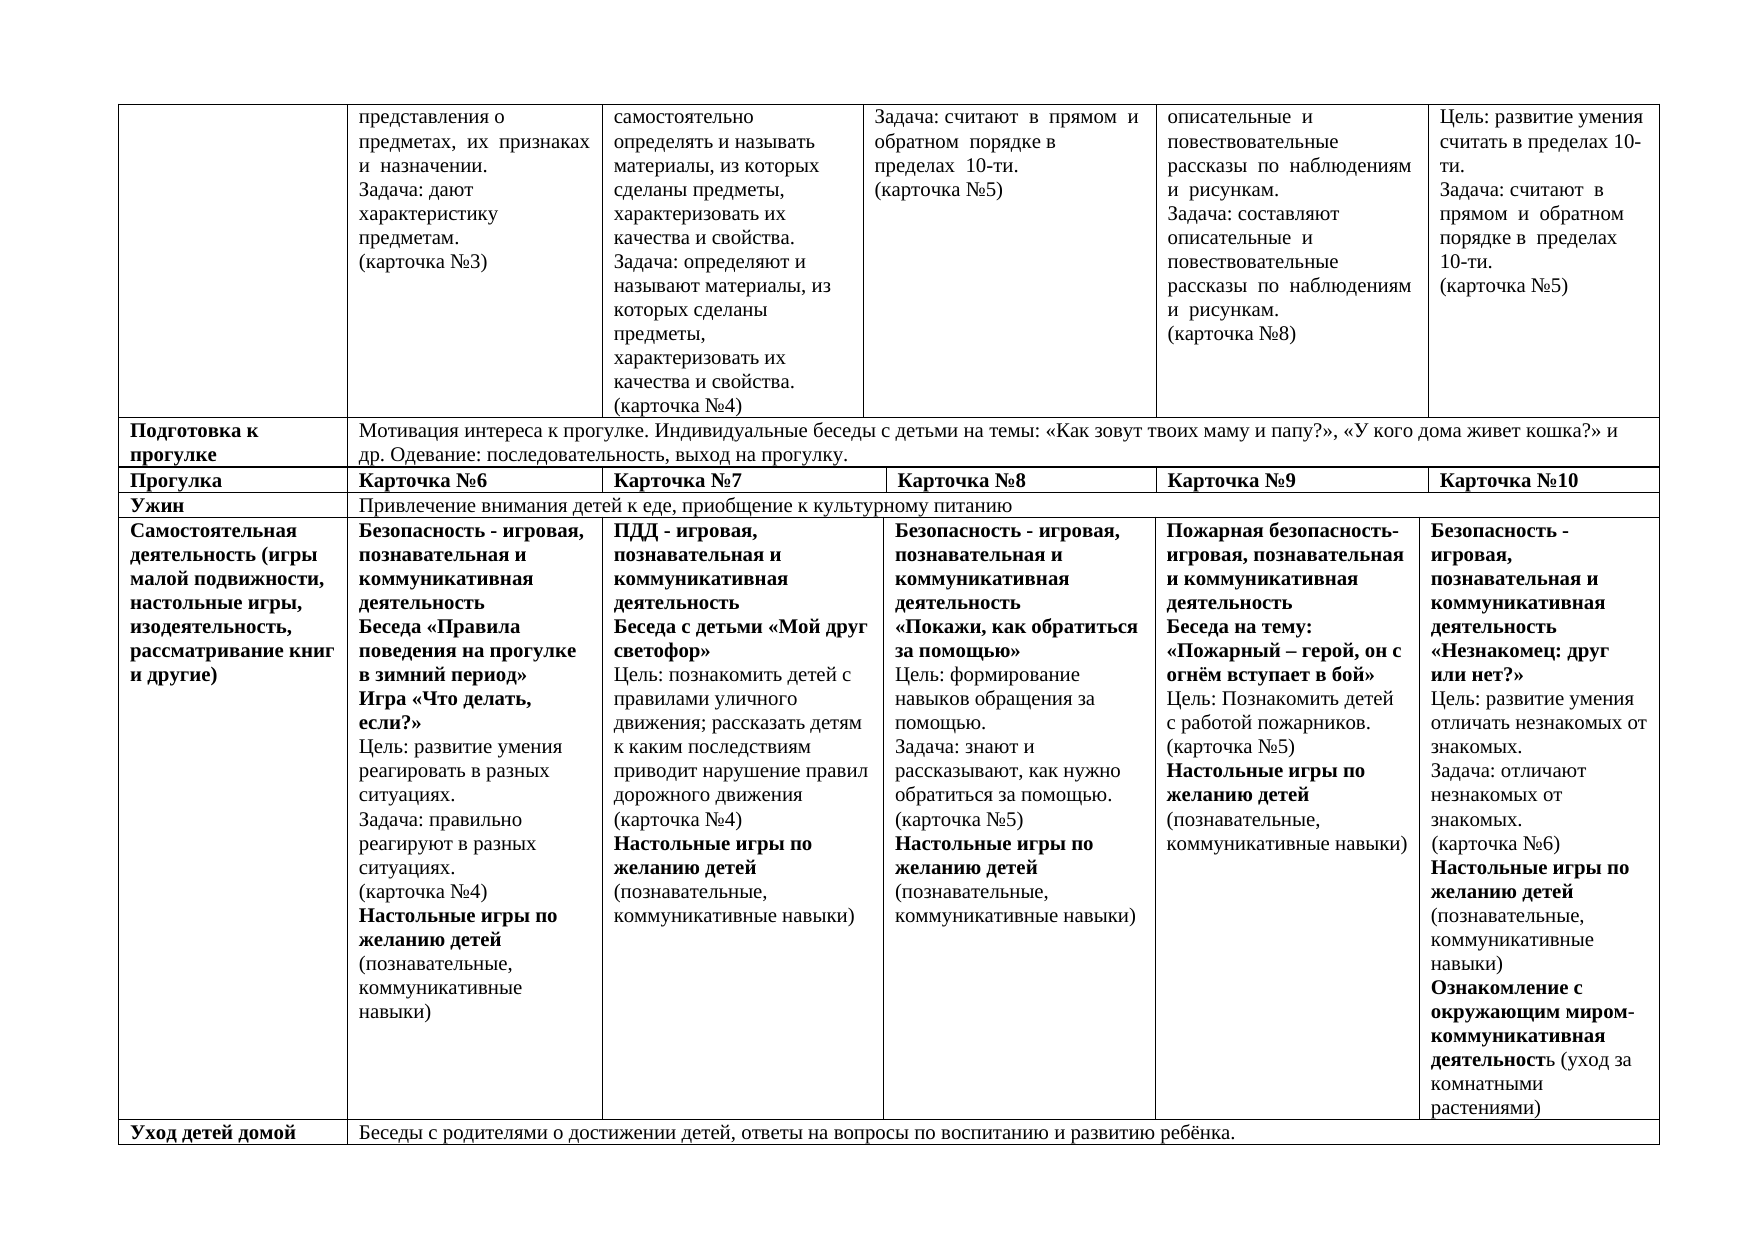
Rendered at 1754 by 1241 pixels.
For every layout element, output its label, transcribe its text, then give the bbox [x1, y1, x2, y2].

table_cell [864, 105, 1156, 417]
table_cell Карточка №9 [1157, 468, 1428, 492]
table_cell Карточка №6 [348, 468, 602, 492]
table_cell Мотивация интереса к прогулке. Индивидуальные беседы с детьми на темы: «Как зовут твоих маму и папу?», «У кого дома живет кошка?» и др. Одевание: последовательность, выход на прогулку. [348, 418, 1659, 466]
table_cell Пожарная безопасность- игровая, познавательная и коммуникативная деятельность Беседа на тему: «Пожарный – герой, он с огнём вступает в бой» Цель: Познакомить детей с работой пожарников. (карточка №5) Настольные игры по желанию детей (познавательные, коммуникативные навыки) [1156, 518, 1419, 1119]
table_cell Безопасность - игровая, познавательная и коммуникативная деятельность Беседа «Правила поведения на прогулке в зимний период» Игра «Что делать, если?» Цель: развитие умения реагировать в разных ситуациях. Задача: правильно реагируют в разных ситуациях. (карточка №4) Настольные игры по желанию детей (познавательные, коммуникативные навыки) [348, 518, 602, 1119]
table_cell Подготовка к прогулке [119, 418, 347, 466]
table_cell Безопасность - игровая, познавательная и коммуникативная деятельность «Незнакомец: друг или нет?» Цель: развитие умения отличать незнакомых от знакомых. Задача: отличают незнакомых от знакомых. (карточка №6) Настольные игры по желанию детей (познавательные, коммуникативные навыки) Ознакомление с окружающим миром- коммуникативная деятельность (уход за комнатными растениями) [1420, 518, 1659, 1119]
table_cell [603, 105, 863, 417]
table_cell Самостоятельная деятельность (игры малой подвижности, настольные игры, изодеятельность, рассматривание книг и другие) [119, 518, 347, 1119]
table_cell Уход детей домой [119, 1120, 347, 1144]
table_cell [348, 1120, 1659, 1144]
table_cell Карточка №8 [887, 468, 1156, 492]
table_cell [1429, 105, 1659, 417]
table_cell Безопасность - игровая, познавательная и коммуникативная деятельность «Покажи, как обратиться за помощью» Цель: формирование навыков обращения за помощью. Задача: знают и рассказывают, как нужно обратиться за помощью. (карточка №5) Настольные игры по желанию детей (познавательные, коммуникативные навыки) [884, 518, 1155, 1119]
table_cell Привлечение внимания детей к еде, приобщение к культурному питанию [348, 493, 1659, 517]
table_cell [348, 105, 602, 417]
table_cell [1157, 105, 1428, 417]
table_cell Ужин [119, 493, 347, 517]
table_cell Карточка №7 [603, 468, 886, 492]
table_cell Прогулка [119, 468, 347, 492]
table_cell ПДД - игровая, познавательная и коммуникативная деятельность Беседа с детьми «Мой друг светофор» Цель: познакомить детей с правилами уличного движения; рассказать детям к каким последствиям приводит нарушение правил дорожного движения (карточка №4) Настольные игры по желанию детей (познавательные, коммуникативные навыки) [603, 518, 883, 1119]
table_cell Карточка №10 [1429, 468, 1659, 492]
